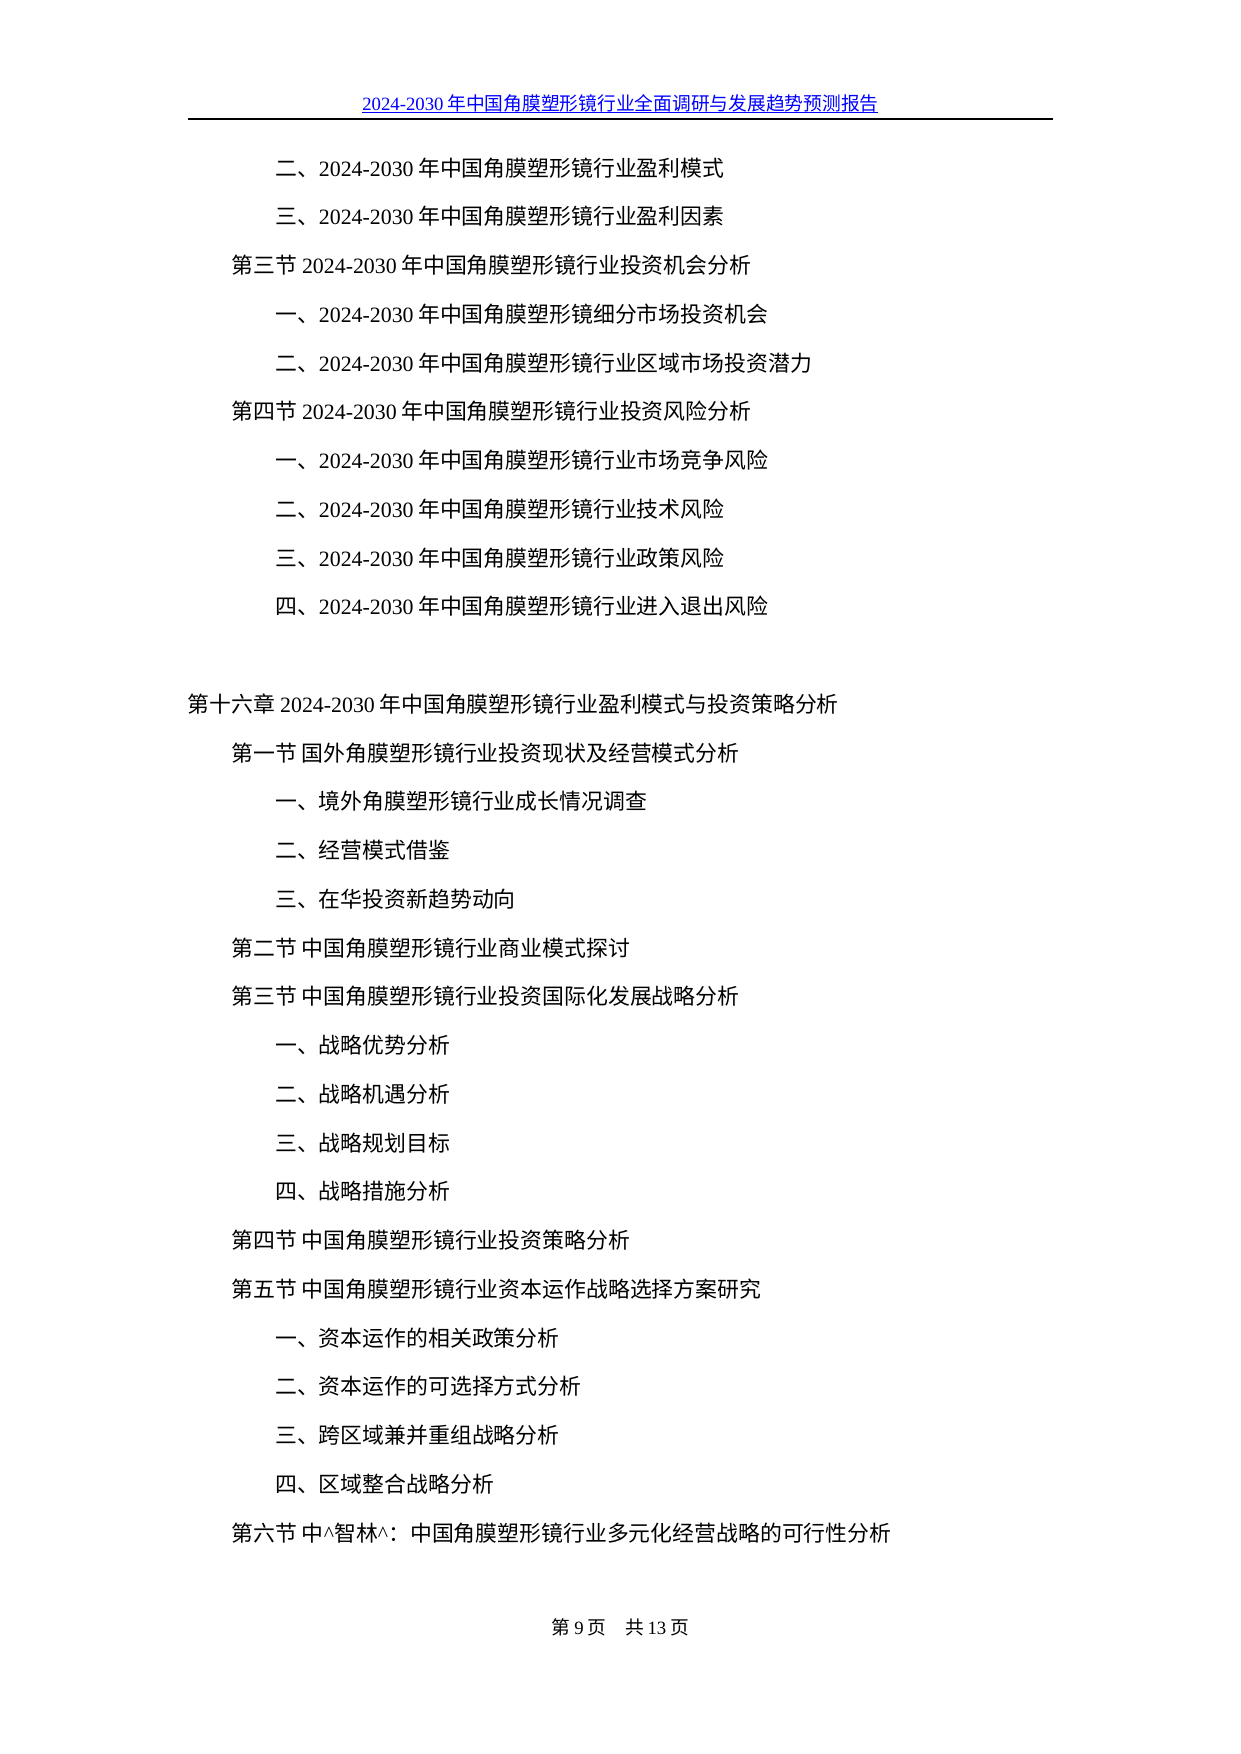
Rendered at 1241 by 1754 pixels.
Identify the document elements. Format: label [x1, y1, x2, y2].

text [187, 150, 1053, 1548]
